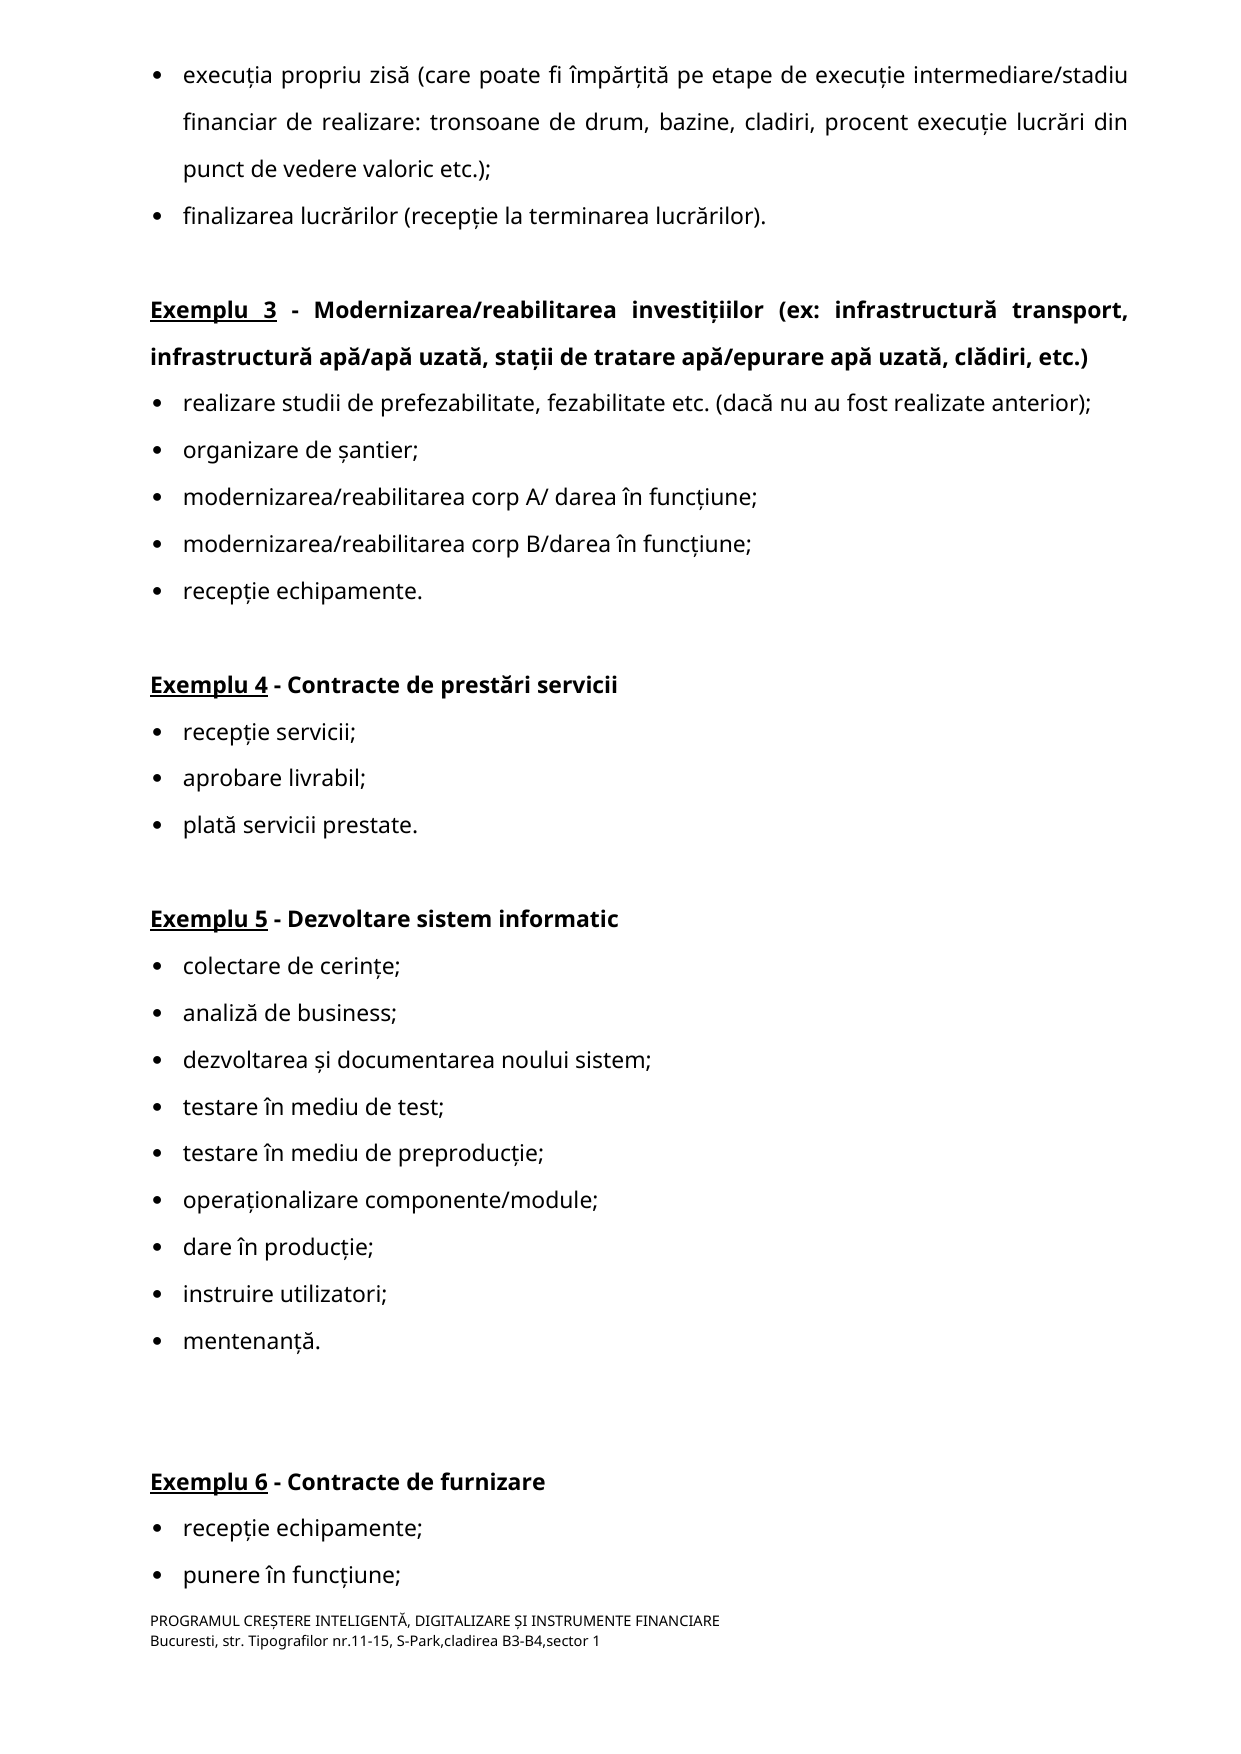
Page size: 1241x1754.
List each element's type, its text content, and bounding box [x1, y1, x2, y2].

list Exemplu 3 - Modernizarea/reabilitarea investițiilor (ex: infrastructură transport, infrastructură apă/apă uzată, stații de tratare apă/epurare apă uzată, clădiri, etc.) [150, 293, 1129, 372]
list dezvoltarea și documentarea noului sistem; [153, 1043, 1129, 1075]
list analiză de business; [153, 997, 1129, 1028]
list operaționalizare componente/module; [153, 1184, 1129, 1215]
list realizare studii de prefezabilitate, fezabilitate etc. (dacă nu au fost realizate anterior); [153, 387, 1129, 418]
list instruire utilizatori; [153, 1278, 1129, 1309]
list punere în funcțiune; [153, 1559, 1129, 1590]
list modernizarea/reabilitarea corp A/ darea în funcțiune; [153, 481, 1129, 512]
list Exemplu 5 - Dezvoltare sistem informatic [150, 903, 1129, 934]
list execuția propriu zisă (care poate fi împărțită pe etape de execuție intermediare/stadiu financiar de realizare: tronsoane de drum, bazine, cladiri, procent execuție lucrări din punct de vedere valoric etc.); [153, 59, 1129, 184]
list recepție echipamente; [153, 1512, 1129, 1543]
list finalizarea lucrărilor (recepție la terminarea lucrărilor). [153, 200, 1129, 231]
list dare în producție; [153, 1231, 1129, 1262]
list organizare de șantier; [153, 434, 1129, 465]
list Exemplu 4 - Contracte de prestări servicii [150, 668, 1129, 700]
list recepție echipamente. [153, 575, 1129, 606]
list plată servicii prestate. [153, 809, 1129, 840]
list modernizarea/reabilitarea corp B/darea în funcțiune; [153, 528, 1129, 559]
list mentenanță. [153, 1325, 1129, 1356]
list Exemplu 6 - Contracte de furnizare [150, 1465, 1129, 1497]
list recepție servicii; [153, 715, 1129, 747]
list colectare de cerințe; [153, 950, 1129, 981]
list testare în mediu de preproducție; [153, 1137, 1129, 1168]
list testare în mediu de test; [153, 1090, 1129, 1122]
list aprobare livrabil; [153, 762, 1129, 793]
